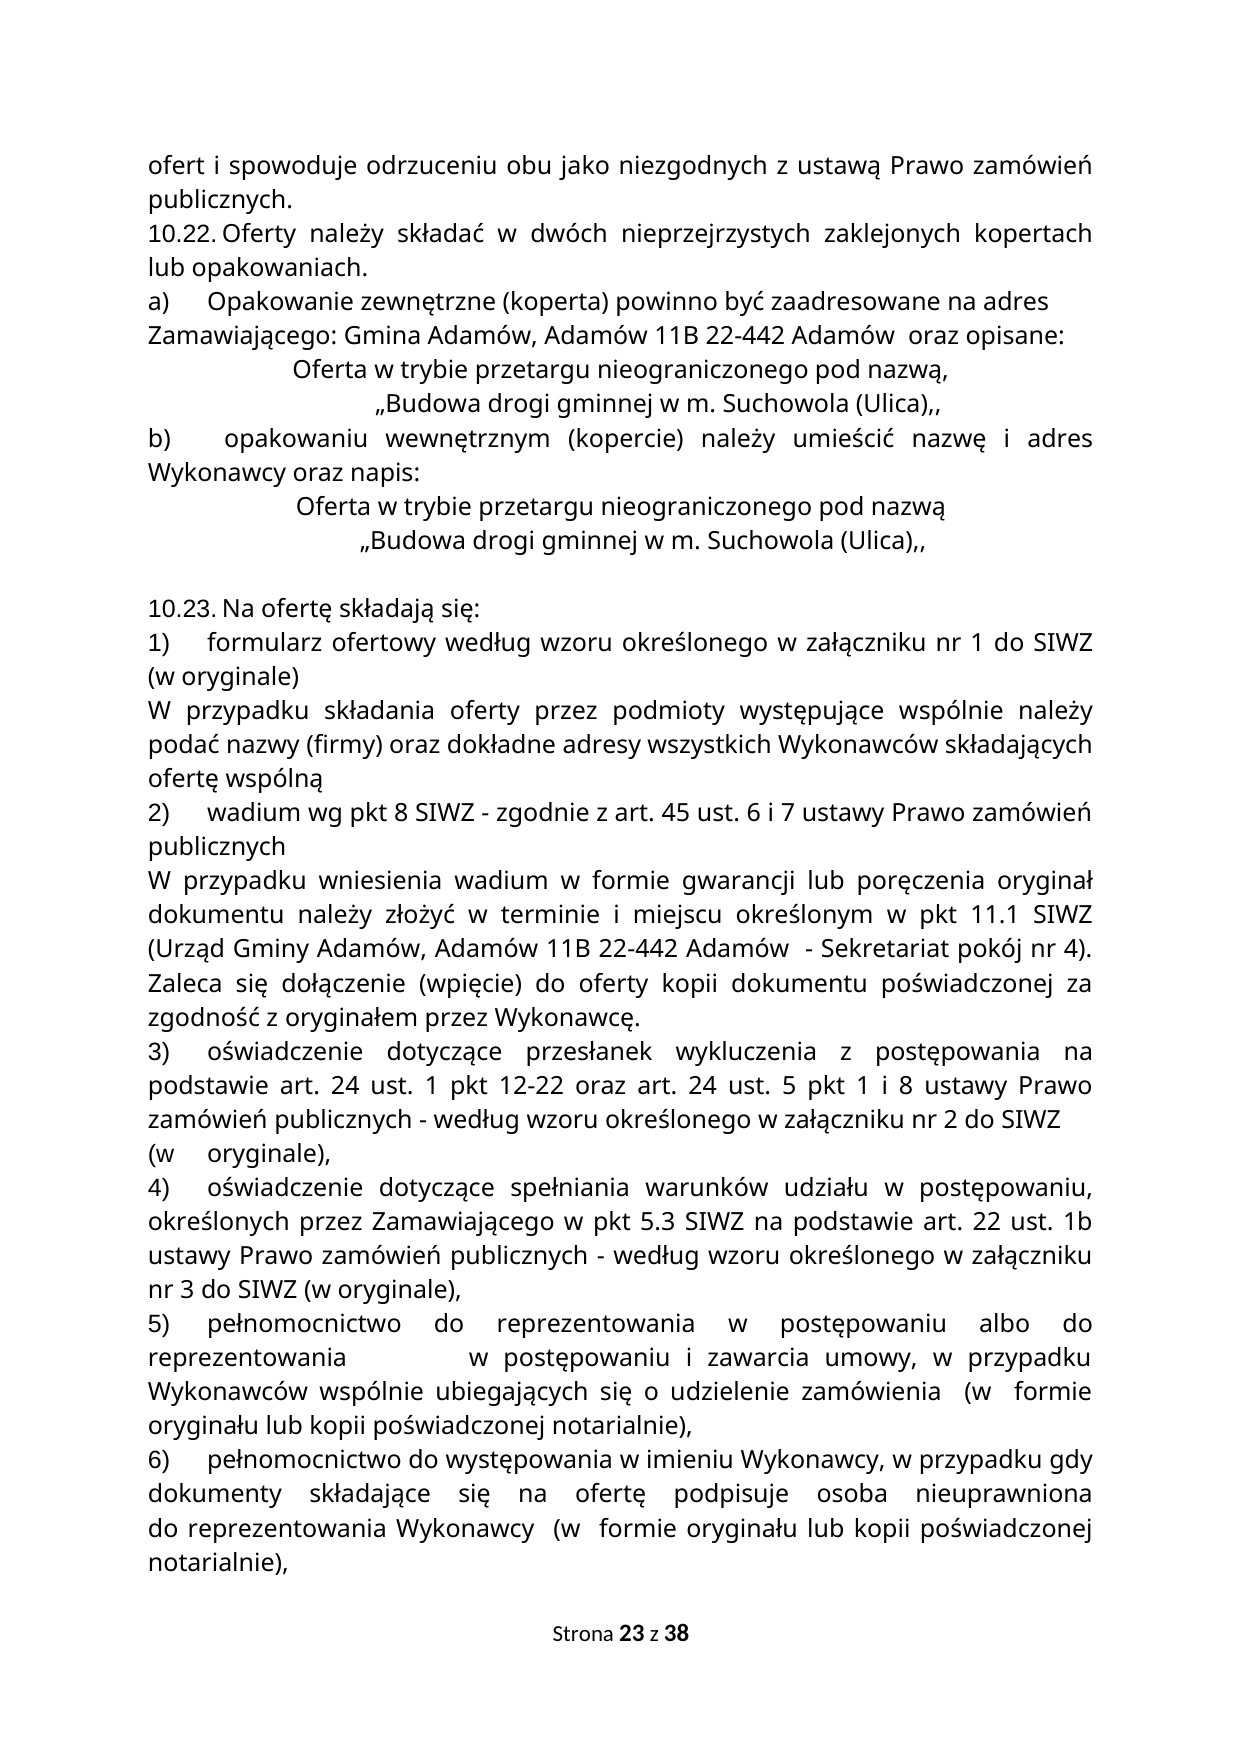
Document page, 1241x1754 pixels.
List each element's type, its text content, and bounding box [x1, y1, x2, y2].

list oświadczenie dotyczące przesłanek wykluczenia z postępowania na podstawie art. 24 ust. 1 pkt 12-22 oraz art. 24 ust. 5 pkt 1 i 8 ustawy Prawo zamówień publicznych - według wzoru określonego w załączniku nr 2 do SIWZ [148, 1033, 1094, 1136]
list Oferty należy składać w dwóch nieprzejrzystych zaklejonych kopertach lub opakowaniach. [148, 216, 1094, 284]
list Na ofertę składają się: [148, 591, 1094, 624]
text W przypadku składania oferty przez podmioty występujące wspólnie należy podać nazwy (firmy) oraz dokładne adresy wszystkich Wykonawców składających ofertę wspólną [148, 693, 1094, 795]
list oświadczenie dotyczące spełniania warunków udziału w postępowaniu, określonych przez Zamawiającego w pkt 5.3 SIWZ na podstawie art. 22 ust. 1b ustawy Prawo zamówień publicznych - według wzoru określonego w załączniku nr 3 do SIWZ (w oryginale), [148, 1169, 1094, 1306]
text Oferta w trybie przetargu nieograniczonego pod nazwą [148, 488, 1094, 522]
text Oferta w trybie przetargu nieograniczonego pod nazwą, [148, 352, 1094, 386]
list Opakowanie zewnętrzne (koperta) powinno być zaadresowane na adres [148, 284, 1094, 318]
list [148, 148, 1094, 216]
text Zamawiającego: Gmina Adamów, Adamów 11B 22-442 Adamów oraz opisane: [148, 318, 1094, 352]
list opakowaniu wewnętrznym (kopercie) należy umieścić nazwę i adres Wykonawcy oraz napis: [148, 420, 1094, 488]
list oryginale), [148, 1136, 1094, 1169]
list pełnomocnictwo do występowania w imieniu Wykonawcy, w przypadku gdy dokumenty składające się na ofertę podpisuje osoba nieuprawniona do reprezentowania Wykonawcy (w formie oryginału lub kopii poświadczonej notarialnie), [148, 1442, 1094, 1578]
list formularz ofertowy według wzoru określonego w załączniku nr 1 do SIWZ (w oryginale) [148, 624, 1094, 693]
text W przypadku wniesienia wadium w formie gwarancji lub poręczenia oryginał dokumentu należy złożyć w terminie i miejscu określonym w pkt 11.1 SIWZ (Urząd Gminy Adamów, Adamów 11B 22-442 Adamów - Sekretariat pokój nr 4). Zaleca się dołączenie (wpięcie) do oferty kopii dokumentu poświadczonej za zgodność z oryginałem przez Wykonawcę. [148, 863, 1094, 1033]
list „Budowa drogi gminnej w m. Suchowola (Ulica),, [192, 522, 1094, 556]
list pełnomocnictwo do reprezentowania w postępowaniu albo do reprezentowania w postępowaniu i zawarcia umowy, w przypadku Wykonawców wspólnie ubiegających się o udzielenie zamówienia (w formie oryginału lub kopii poświadczonej notarialnie), [148, 1306, 1094, 1442]
list „Budowa drogi gminnej w m. Suchowola (Ulica),, [223, 386, 1094, 420]
list wadium wg pkt 8 SIWZ - zgodnie z art. 45 ust. 6 i 7 ustawy Prawo zamówień publicznych [148, 795, 1094, 863]
